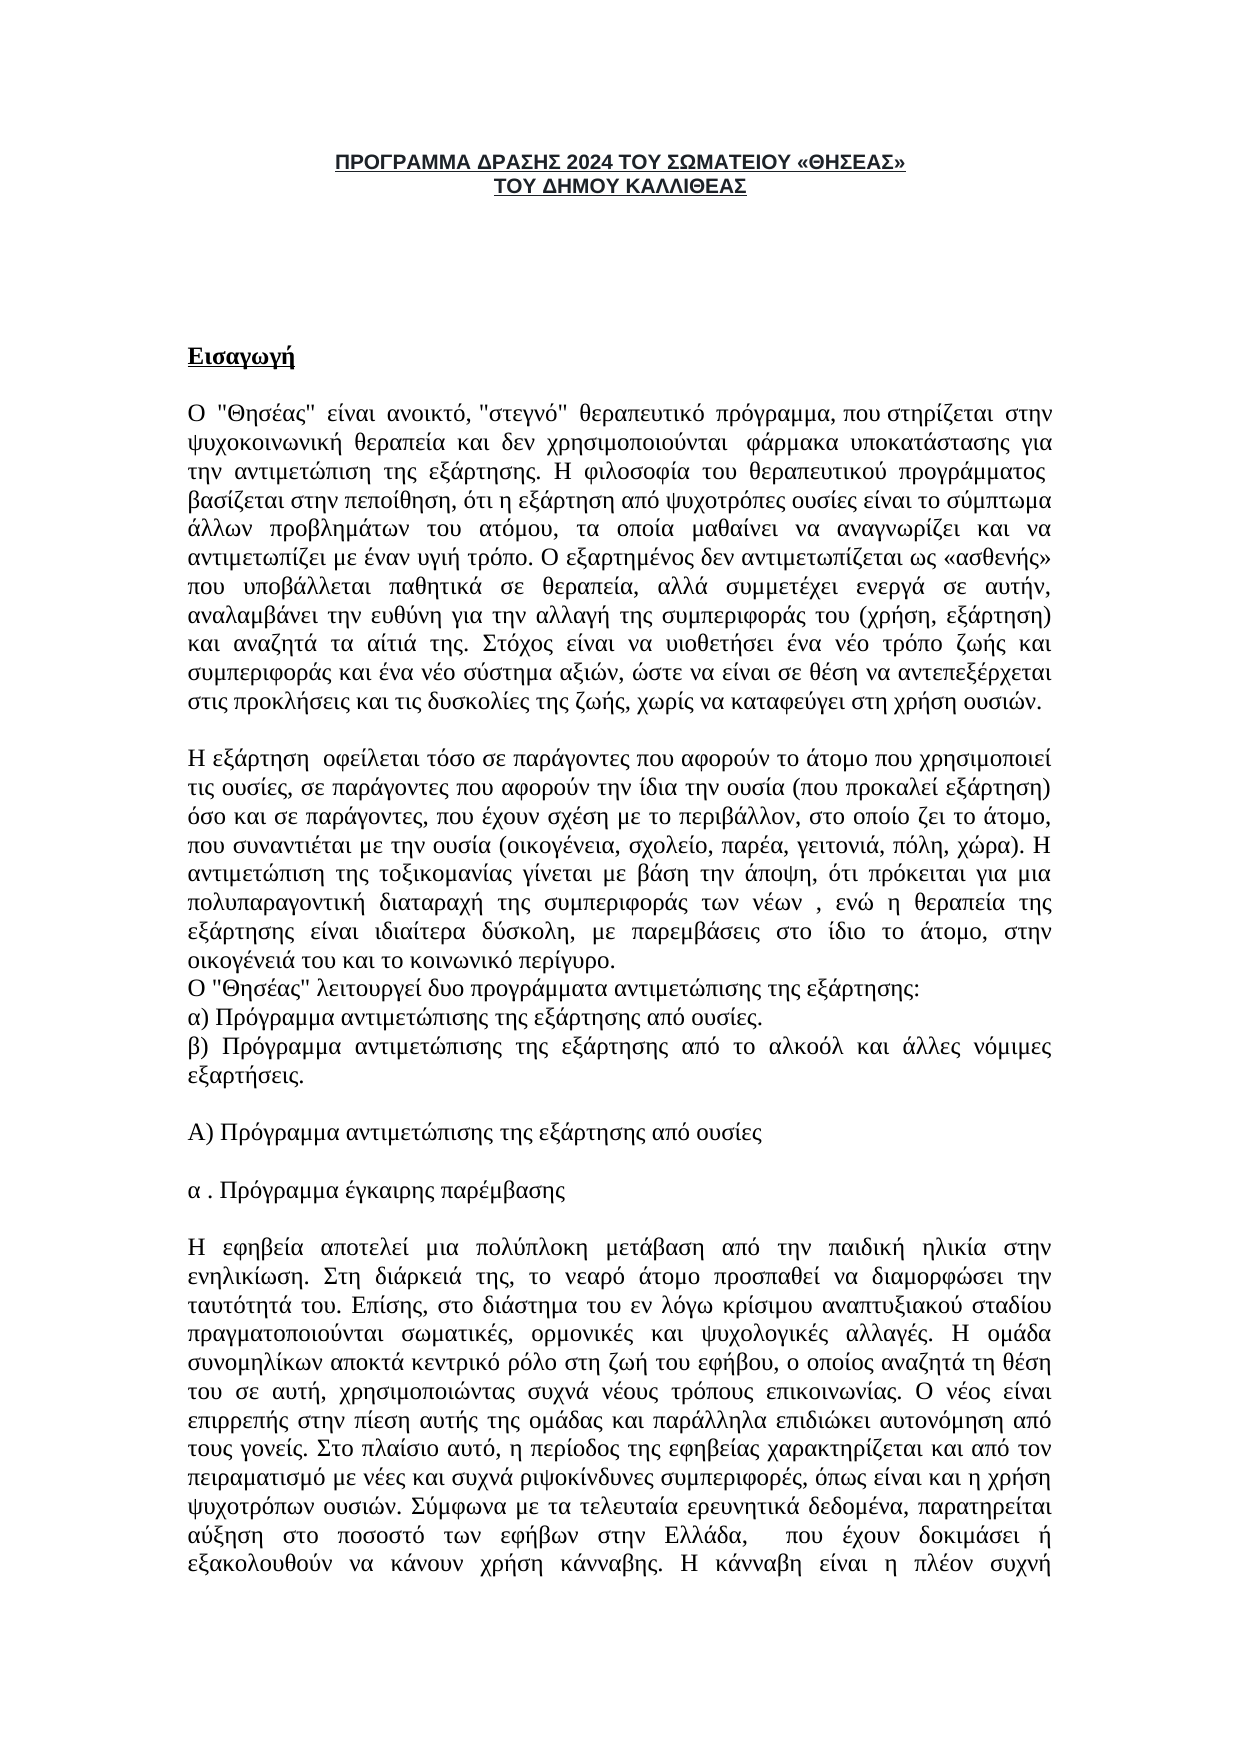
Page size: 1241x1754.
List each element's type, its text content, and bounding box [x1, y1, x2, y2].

text β) Πρόγραμμα αντιμετώπισης της εξάρτησης από το αλκοόλ και άλλες νόμιμες εξαρτήσεις. [187, 1031, 1053, 1088]
text ΠΡΟΓΡΑΜΜΑ ΔΡΑΣΗΣ 2024 ΤΟΥ ΣΩΜΑΤΕΙΟΥ «ΘΗΣΕΑΣ» [187, 150, 1053, 174]
text α . Πρόγραμμα έγκαιρης παρέμβασης [187, 1175, 1053, 1203]
text Η εξάρτηση οφείλεται τόσο σε παράγοντες που αφορούν το άτομο που χρησιμοποιεί τις ουσίες, σε παράγοντες που αφορούν την ίδια την ουσία (που προκαλεί εξάρτηση) όσο και σε παράγοντες, που έχουν σχέση με το περιβάλλον, στο οποίο ζει το άτομο, που συναντιέται με την ουσία (οικογένεια, σχολείο, παρέα, γειτονιά, πόλη, χώρα). Η αντιμετώπιση της τοξικομανίας γίνεται με βάση την άποψη, ότι πρόκειται για μια πολυπαραγοντική διαταραχή της συμπεριφοράς των νέων , ενώ η θεραπεία της εξάρτησης είναι ιδιαίτερα δύσκολη, με παρεμβάσεις στο ίδιο το άτομο, στην οικογένειά του και το κοινωνικό περίγυρο. [187, 743, 1053, 973]
text Ο "Θησέας" είναι ανοικτό, "στεγνό" θεραπευτικό πρόγραμμα, που στηρίζεται στην ψυχοκοινωνική θεραπεία και δεν χρησιμοποιούνται φάρμακα υποκατάστασης για την αντιμετώπιση της εξάρτησης. Η φιλοσοφία του θεραπευτικού προγράμματος βασίζεται στην πεποίθηση, ότι η εξάρτηση από ψυχοτρόπες ουσίες είναι το σύμπτωμα άλλων προβλημάτων του ατόμου, τα οποία μαθαίνει να αναγνωρίζει και να αντιμετωπίζει με έναν υγιή τρόπο. O εξαρτημένος δεν αντιμετωπίζεται ως «ασθενής» που υποβάλλεται παθητικά σε θεραπεία, αλλά συμμετέχει ενεργά σε αυτήν, αναλαμβάνει την ευθύνη για την αλλαγή της συμπεριφοράς του (χρήση, εξάρτηση) και αναζητά τα αίτιά της. Στόχος είναι να υιοθετήσει ένα νέο τρόπο ζωής και συμπεριφοράς και ένα νέο σύστημα αξιών, ώστε να είναι σε θέση να αντεπεξέρχεται στις προκλήσεις και τις δυσκολίες της ζωής, χωρίς να καταφεύγει στη χρήση ουσιών. [187, 398, 1053, 715]
text ΤΟΥ ΔΗΜΟΥ ΚΑΛΛΙΘΕΑΣ [187, 174, 1053, 226]
text α) Πρόγραμμα αντιμετώπισης της εξάρτησης από ουσίες. [187, 1002, 1053, 1031]
text Εισαγωγή [187, 341, 1053, 370]
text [187, 1232, 1053, 1577]
text Α) Πρόγραμμα αντιμετώπισης της εξάρτησης από ουσίες [187, 1117, 1053, 1146]
text Ο "Θησέας" λειτουργεί δυο προγράμματα αντιμετώπισης της εξάρτησης: [187, 973, 1053, 1002]
